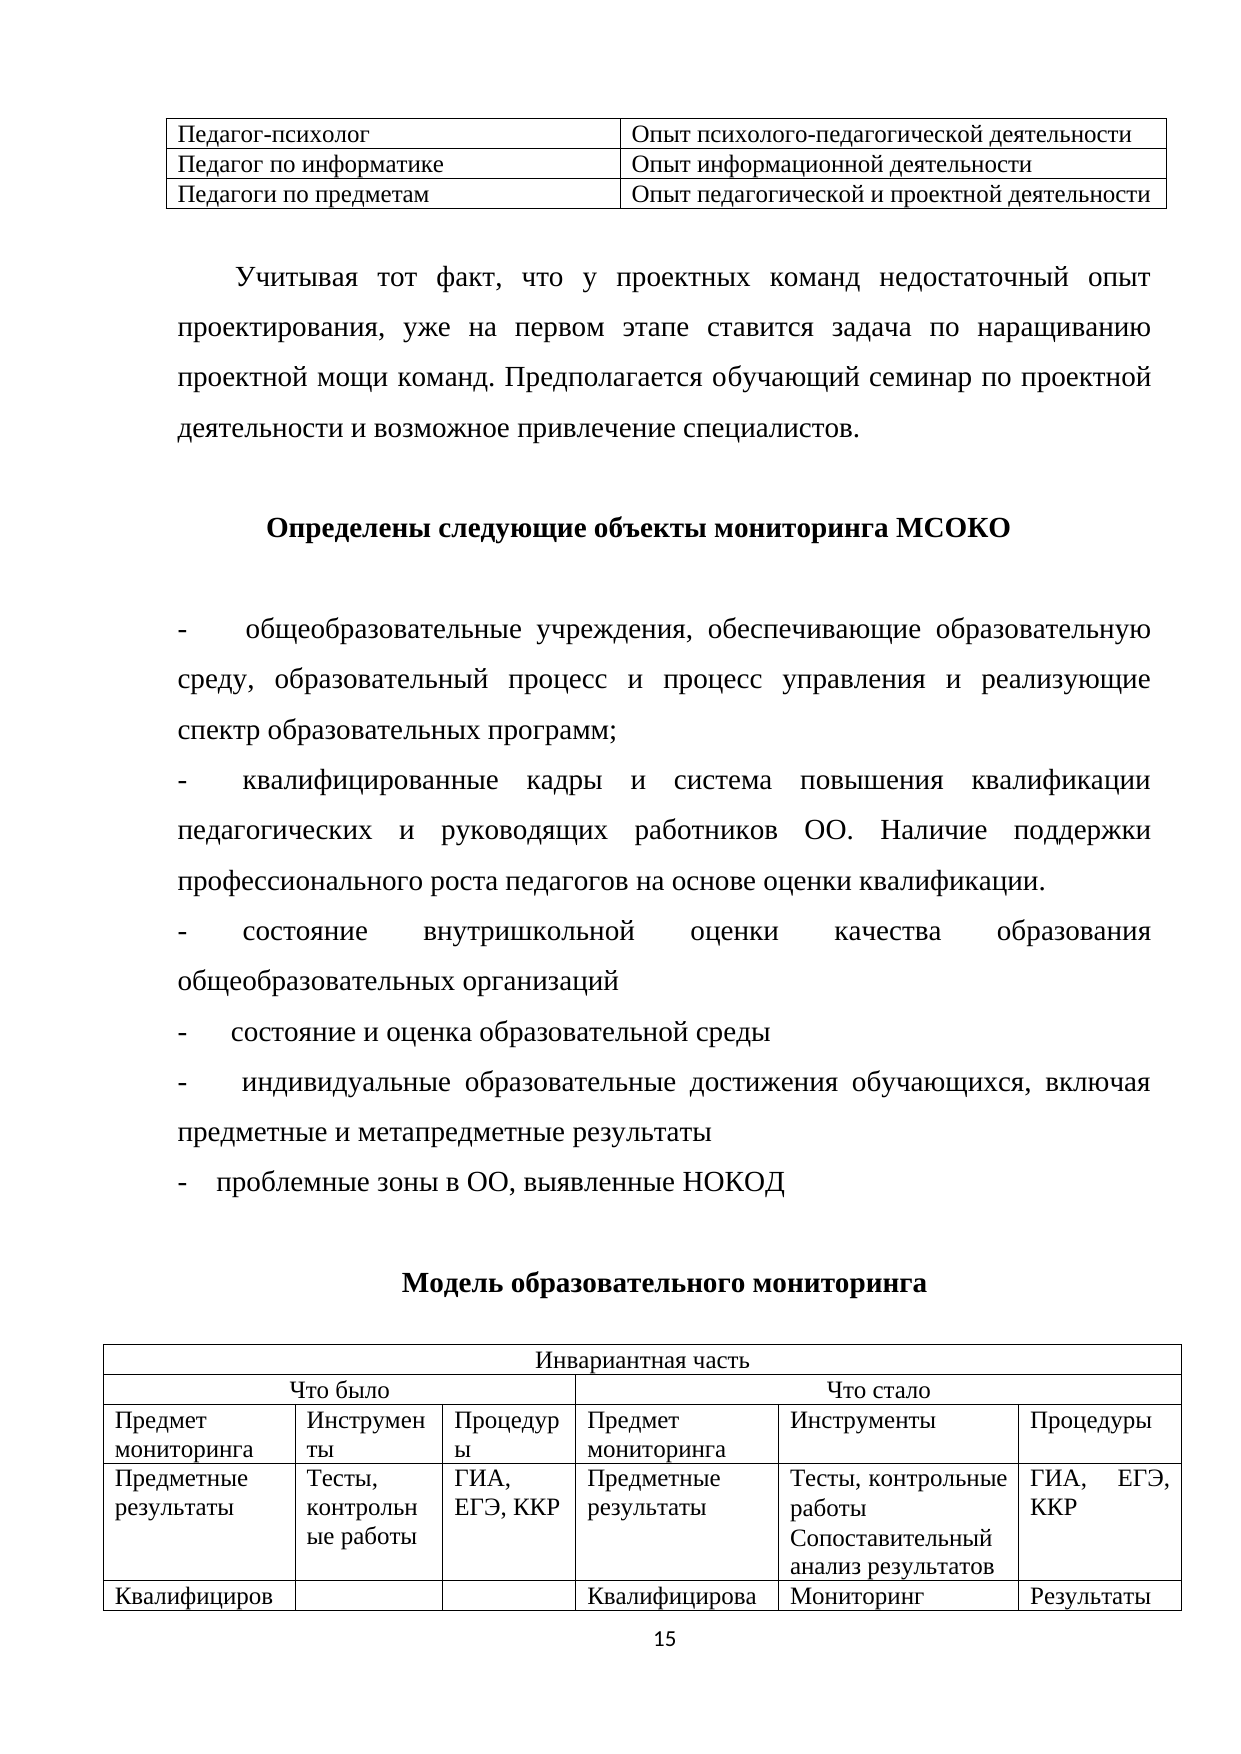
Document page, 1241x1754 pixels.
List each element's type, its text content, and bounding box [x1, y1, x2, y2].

table_cell Педагоги по предметам [167, 179, 620, 208]
table_cell Что стало [576, 1375, 1181, 1404]
table_cell Тесты, контрольные работы [296, 1464, 442, 1580]
table_cell Опыт информационной деятельности [621, 149, 1166, 178]
table_cell Процедуры [1019, 1405, 1181, 1462]
table_cell Педагог по информатике [167, 149, 620, 178]
table_cell Предмет мониторинга [576, 1405, 778, 1462]
text - состояние и оценка образовательной среды [177, 1014, 1152, 1047]
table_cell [1019, 1581, 1181, 1610]
text - состояние внутришкольной оценки качества образования общеобразовательных организаций [177, 913, 1152, 997]
table_cell Педагог-психолог [167, 119, 620, 148]
table_cell Опыт психолого-педагогической деятельности [621, 119, 1166, 148]
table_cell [443, 1581, 575, 1610]
table_cell Процедуры [443, 1405, 575, 1462]
text Определены следующие объекты мониторинга МСОКО [177, 511, 1152, 544]
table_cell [296, 1581, 442, 1610]
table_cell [104, 1581, 295, 1610]
text - индивидуальные образовательные достижения обучающихся, включая предметные и метапредметные результаты [177, 1064, 1152, 1148]
table_cell ГИА, ЕГЭ, ККР [1019, 1464, 1181, 1580]
text - общеобразовательные учреждения, обеспечивающие образовательную среду, образовательный процесс и процесс управления и реализующие спектр образовательных программ; [177, 611, 1152, 745]
table_cell Предметные результаты [576, 1464, 778, 1580]
table_cell Инструменты [779, 1405, 1018, 1462]
text Модель образовательного мониторинга [177, 1265, 1152, 1299]
text - квалифицированные кадры и система повышения квалификации педагогических и руководящих работников ОО. Наличие поддержки профессионального роста педагогов на основе оценки квалификации. [177, 762, 1152, 896]
table_cell Предмет мониторинга [104, 1405, 295, 1462]
table_cell Опыт педагогической и проектной деятельности [621, 179, 1166, 208]
text - проблемные зоны в ОО, выявленные НОКОД [177, 1164, 1152, 1198]
table_cell Предметные результаты [104, 1464, 295, 1580]
table_header Инвариантная часть [104, 1345, 1181, 1374]
table_cell Инструменты [296, 1405, 442, 1462]
text Учитывая тот факт, что у проектных команд недостаточный опыт проектирования, уже на первом этапе ставится задача по наращиванию проектной мощи команд. Предполагается обучающий семинар по проектной деятельности и возможное привлечение специалистов. [177, 259, 1152, 443]
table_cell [779, 1581, 1018, 1610]
table_cell Что было [104, 1375, 575, 1404]
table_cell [576, 1581, 778, 1610]
table_cell ГИА, ЕГЭ, ККР [443, 1464, 575, 1580]
table_cell Тесты, контрольные работы Сопоставительный анализ результатов [779, 1464, 1018, 1580]
